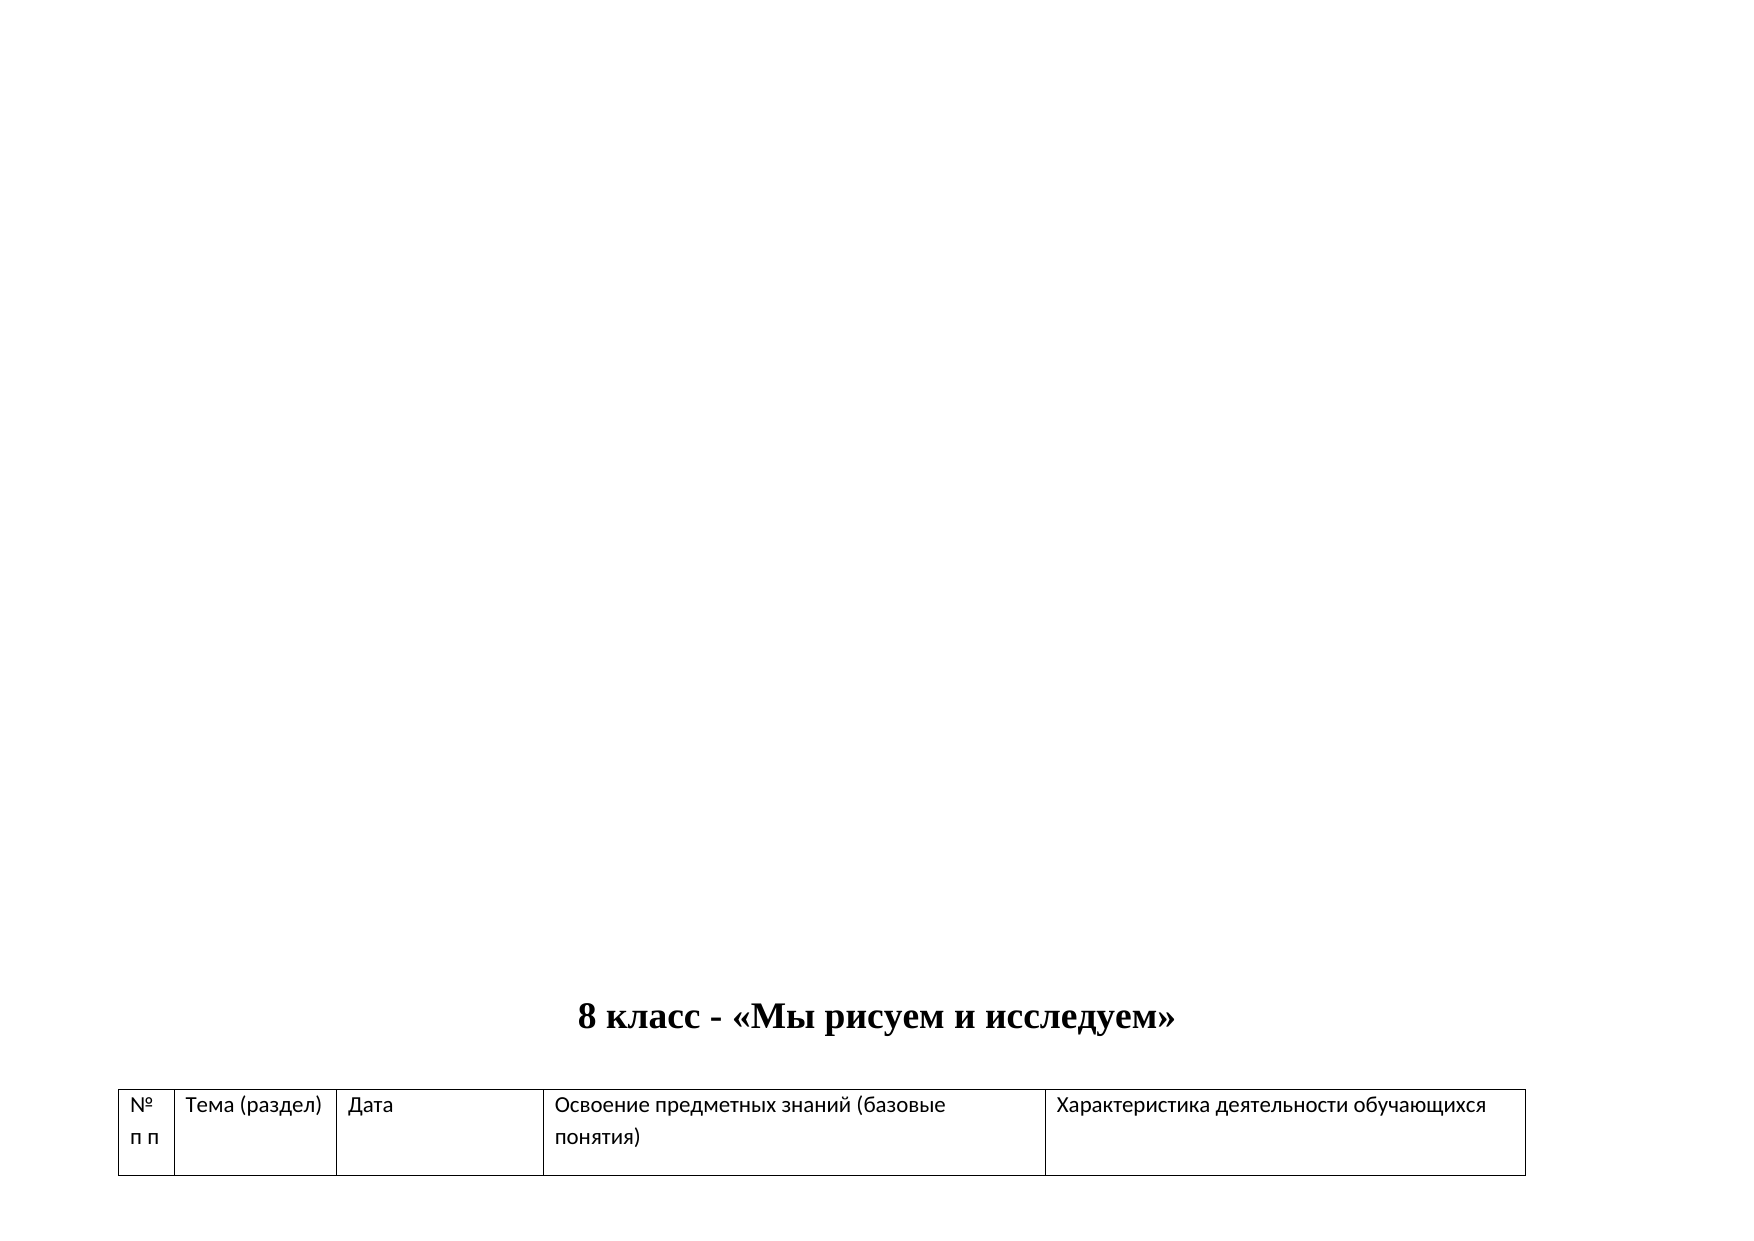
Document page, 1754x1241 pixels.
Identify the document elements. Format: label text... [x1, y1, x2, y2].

table_header Характеристика деятельности обучающихся [1046, 1090, 1525, 1175]
table_header Тема (раздел) [175, 1090, 336, 1175]
table_header № п п [119, 1090, 174, 1175]
table_header Освоение предметных знаний (базовые понятия) [544, 1090, 1045, 1175]
table_header Дата [337, 1090, 543, 1175]
text 8 класс - «Мы рисуем и исследуем» [118, 993, 1636, 1036]
